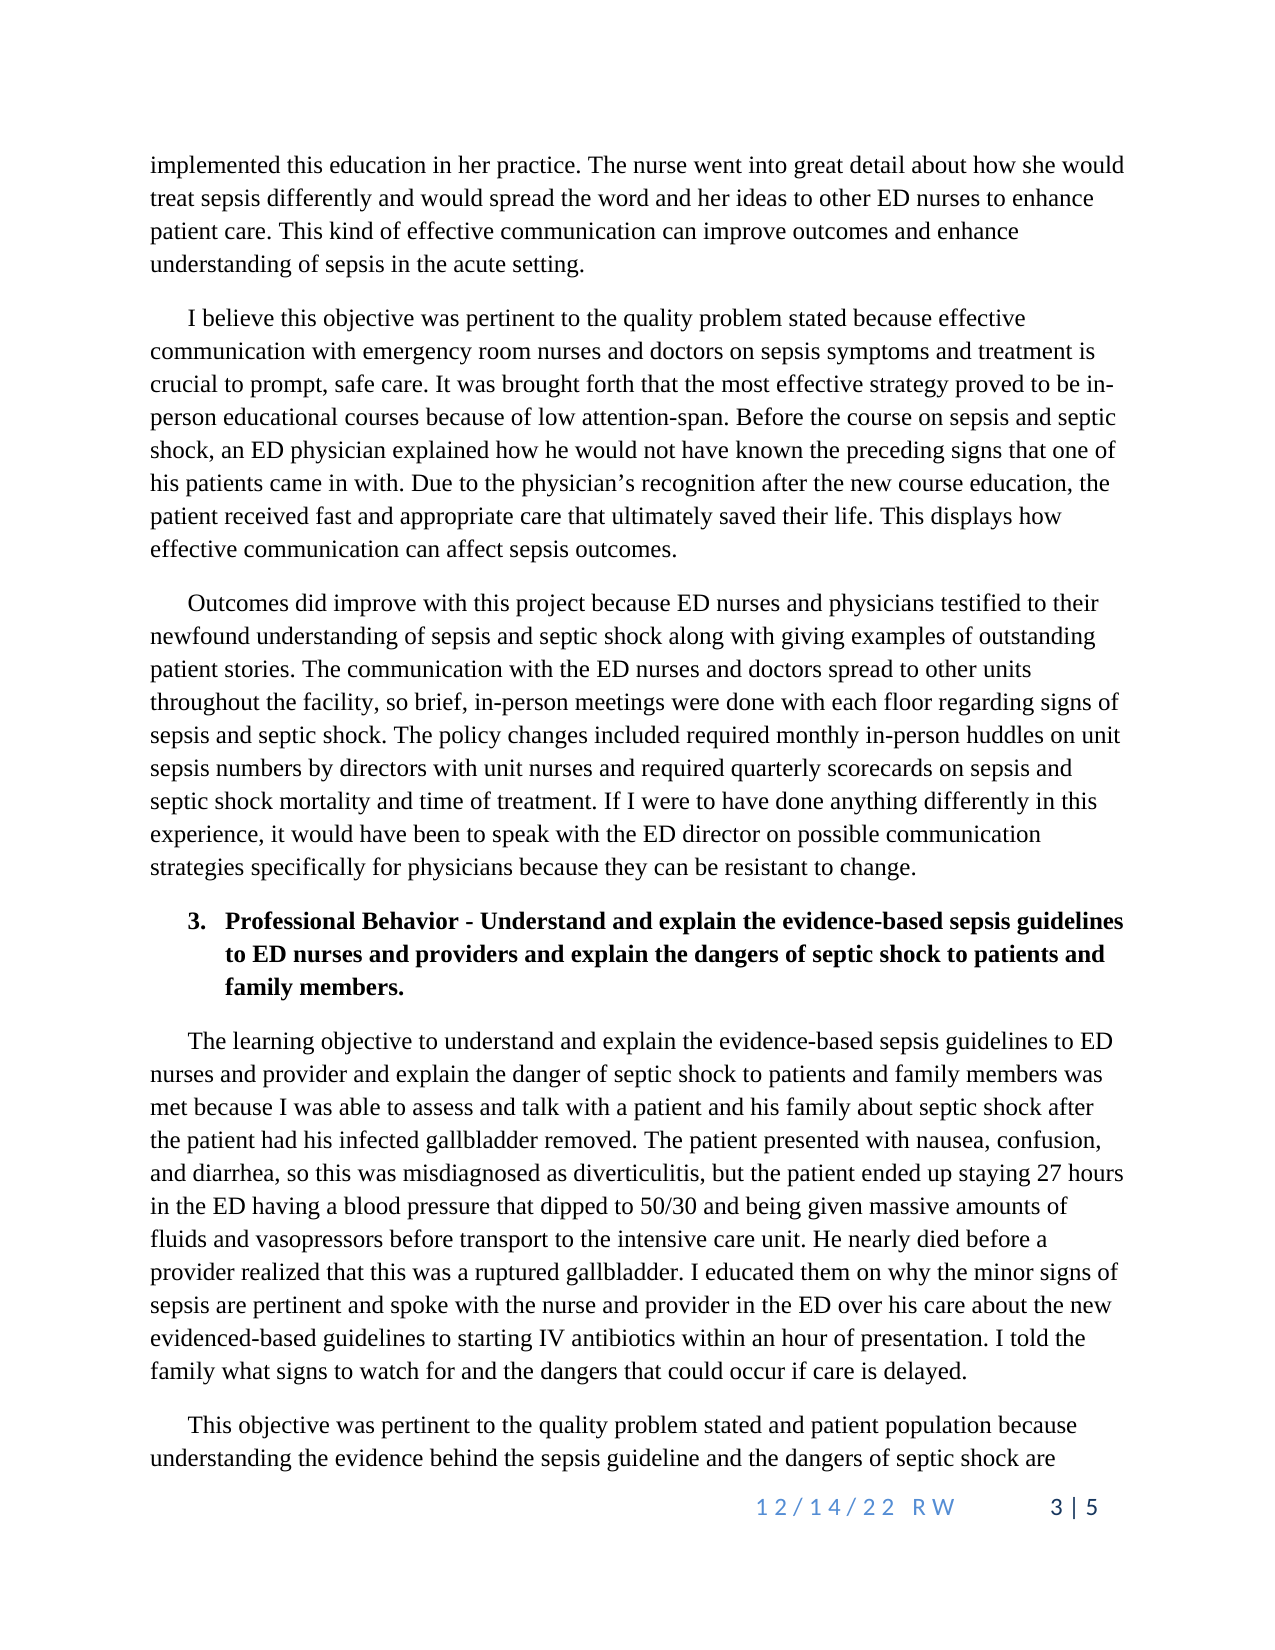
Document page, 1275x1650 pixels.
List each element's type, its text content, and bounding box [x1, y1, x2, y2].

text I believe this objective was pertinent to the quality problem stated because effective communication with emergency room nurses and doctors on sepsis symptoms and treatment is crucial to prompt, safe care. It was brought forth that the most effective strategy proved to be in-person educational courses because of low attention-span. Before the course on sepsis and septic shock, an ED physician explained how he would not have known the preceding signs that one of his patients came in with. Due to the physician’s recognition after the new course education, the patient received fast and appropriate care that ultimately saved their life. This displays how effective communication can affect sepsis outcomes. [150, 303, 1125, 563]
text The learning objective to understand and explain the evidence-based sepsis guidelines to ED nurses and provider and explain the danger of septic shock to patients and family members was met because I was able to assess and talk with a patient and his family about septic shock after the patient had his infected gallbladder removed. The patient presented with nausea, confusion, and diarrhea, so this was misdiagnosed as diverticulitis, but the patient ended up staying 27 hours in the ED having a blood pressure that dipped to 50/30 and being given massive amounts of fluids and vasopressors before transport to the intensive care unit. He nearly died before a provider realized that this was a ruptured gallbladder. I educated them on why the minor signs of sepsis are pertinent and spoke with the nurse and provider in the ED over his care about the new evidenced-based guidelines to starting IV antibiotics within an hour of presentation. I told the family what signs to watch for and the dangers that could occur if care is delayed. [150, 1026, 1125, 1385]
text Outcomes did improve with this project because ED nurses and physicians testified to their newfound understanding of sepsis and septic shock along with giving examples of outstanding patient stories. The communication with the ED nurses and doctors spread to other units throughout the facility, so brief, in-person meetings were done with each floor regarding signs of sepsis and septic shock. The policy changes included required monthly in-person huddles on unit sepsis numbers by directors with unit nurses and required quarterly scorecards on sepsis and septic shock mortality and time of treatment. If I were to have done anything differently in this experience, it would have been to speak with the ED director on possible communication strategies specifically for physicians because they can be resistant to change. [150, 588, 1125, 881]
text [150, 1410, 1125, 1472]
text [150, 150, 1125, 278]
list Professional Behavior - Understand and explain the evidence-based sepsis guidelines to ED nurses and providers and explain the dangers of septic shock to patients and family members. [187, 906, 1125, 1001]
